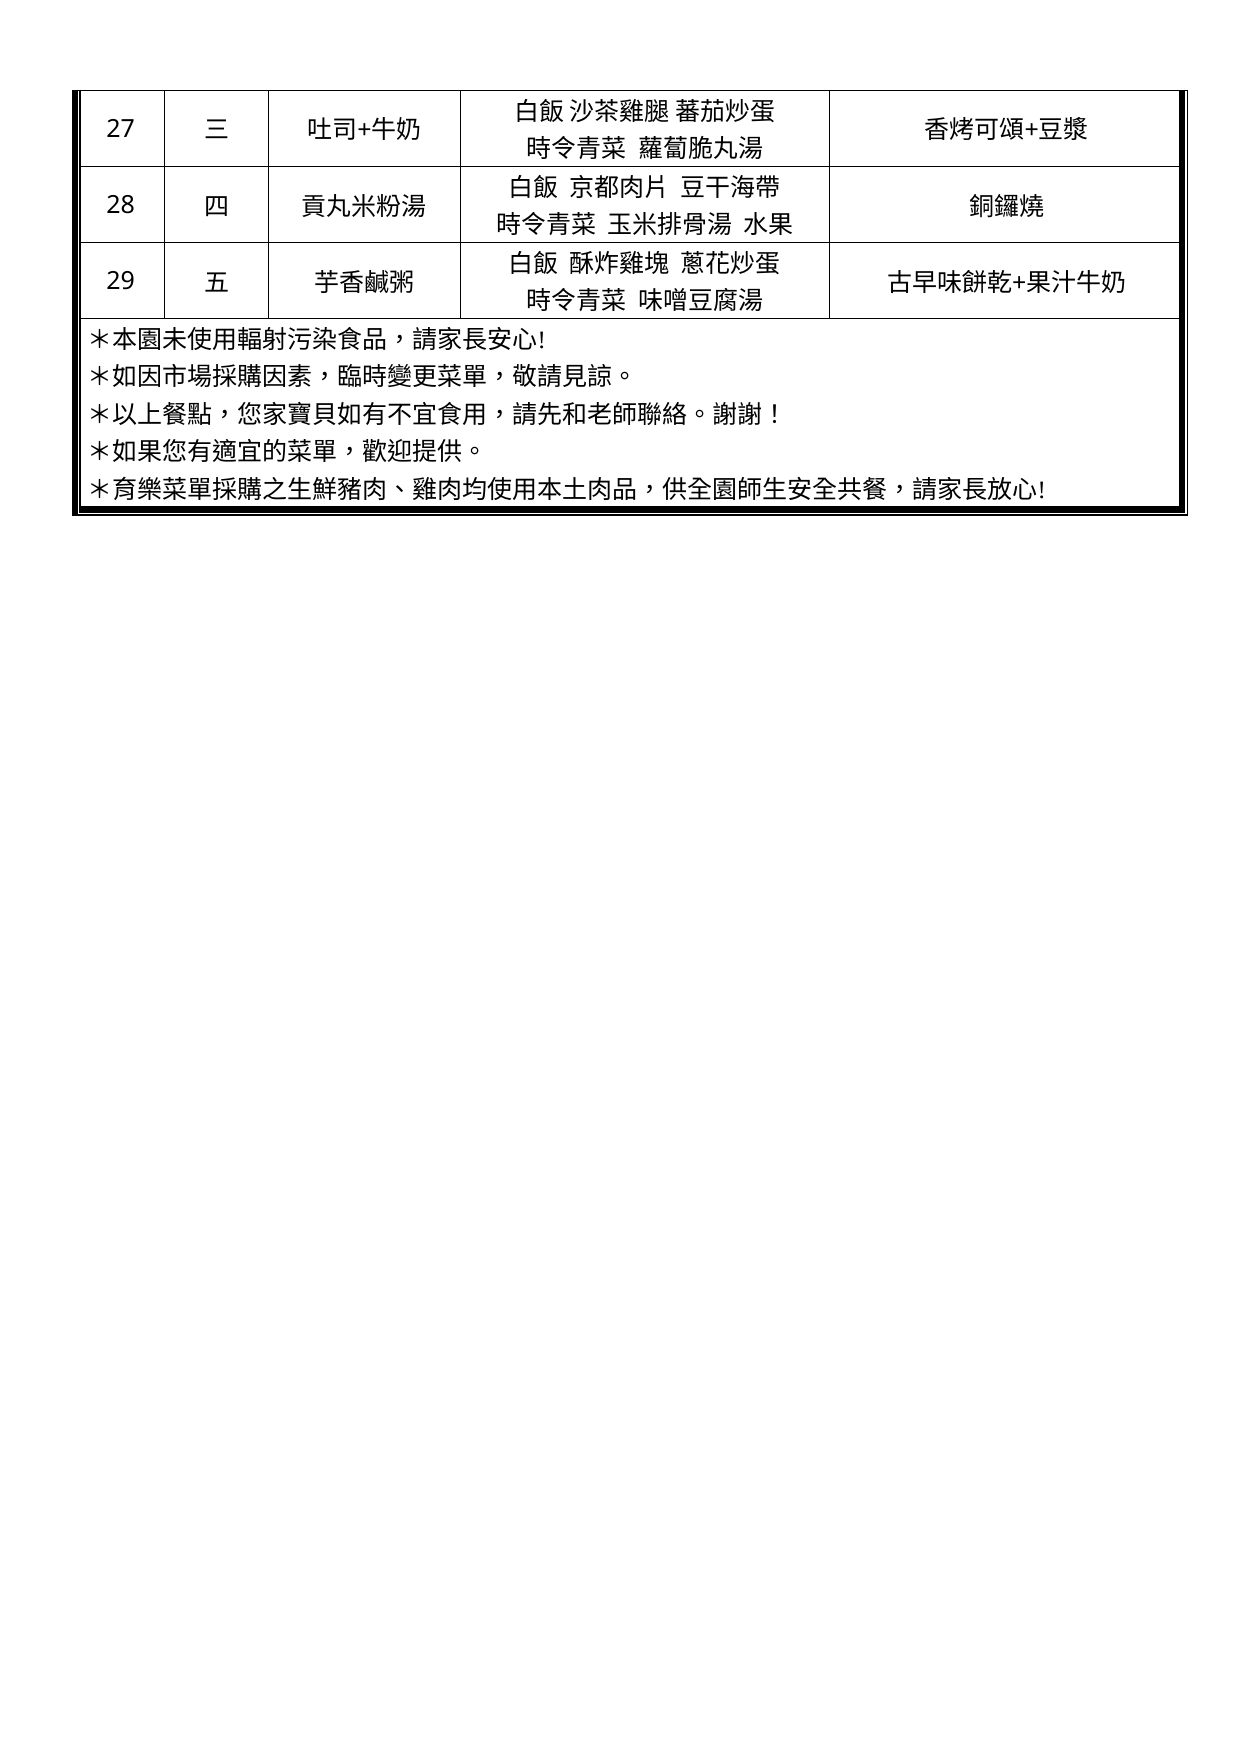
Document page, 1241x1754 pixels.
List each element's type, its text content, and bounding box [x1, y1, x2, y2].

table_cell 28 [81, 167, 164, 242]
table_cell 白飯 沙茶雞腿 蕃茄炒蛋 時令青菜 蘿蔔脆丸湯 [461, 91, 829, 166]
table_cell 五 [165, 243, 268, 318]
table_cell 香烤可頌+豆漿 [830, 91, 1179, 166]
table_cell 吐司+牛奶 [269, 91, 460, 166]
table_cell 白飯 酥炸雞塊 蔥花炒蛋 時令青菜 味噌豆腐湯 [461, 243, 829, 318]
table_cell 古早味餅乾+果汁牛奶 [830, 243, 1179, 318]
table_cell 29 [81, 243, 164, 318]
table_cell 三 [165, 91, 268, 166]
table_cell 白飯 京都肉片 豆干海帶 時令青菜 玉米排骨湯 水果 [461, 167, 829, 242]
table_cell 27 [81, 91, 164, 166]
table_cell 銅鑼燒 [830, 167, 1179, 242]
table_cell 貢丸米粉湯 [269, 167, 460, 242]
table_cell ＊本園未使用輻射污染食品，請家長安心! ＊如因市場採購因素，臨時變更菜單，敬請見諒。 ＊以上餐點，您家寶貝如有不宜食用，請先和老師聯絡。謝謝！ ＊如果您有適宜的菜單，歡迎提供。 ＊育樂菜單採購之生鮮豬肉、雞肉均使用本土肉品，供全園師生安全共餐，請家長放心! [81, 319, 1179, 506]
table_cell 四 [165, 167, 268, 242]
table_cell 芋香鹹粥 [269, 243, 460, 318]
